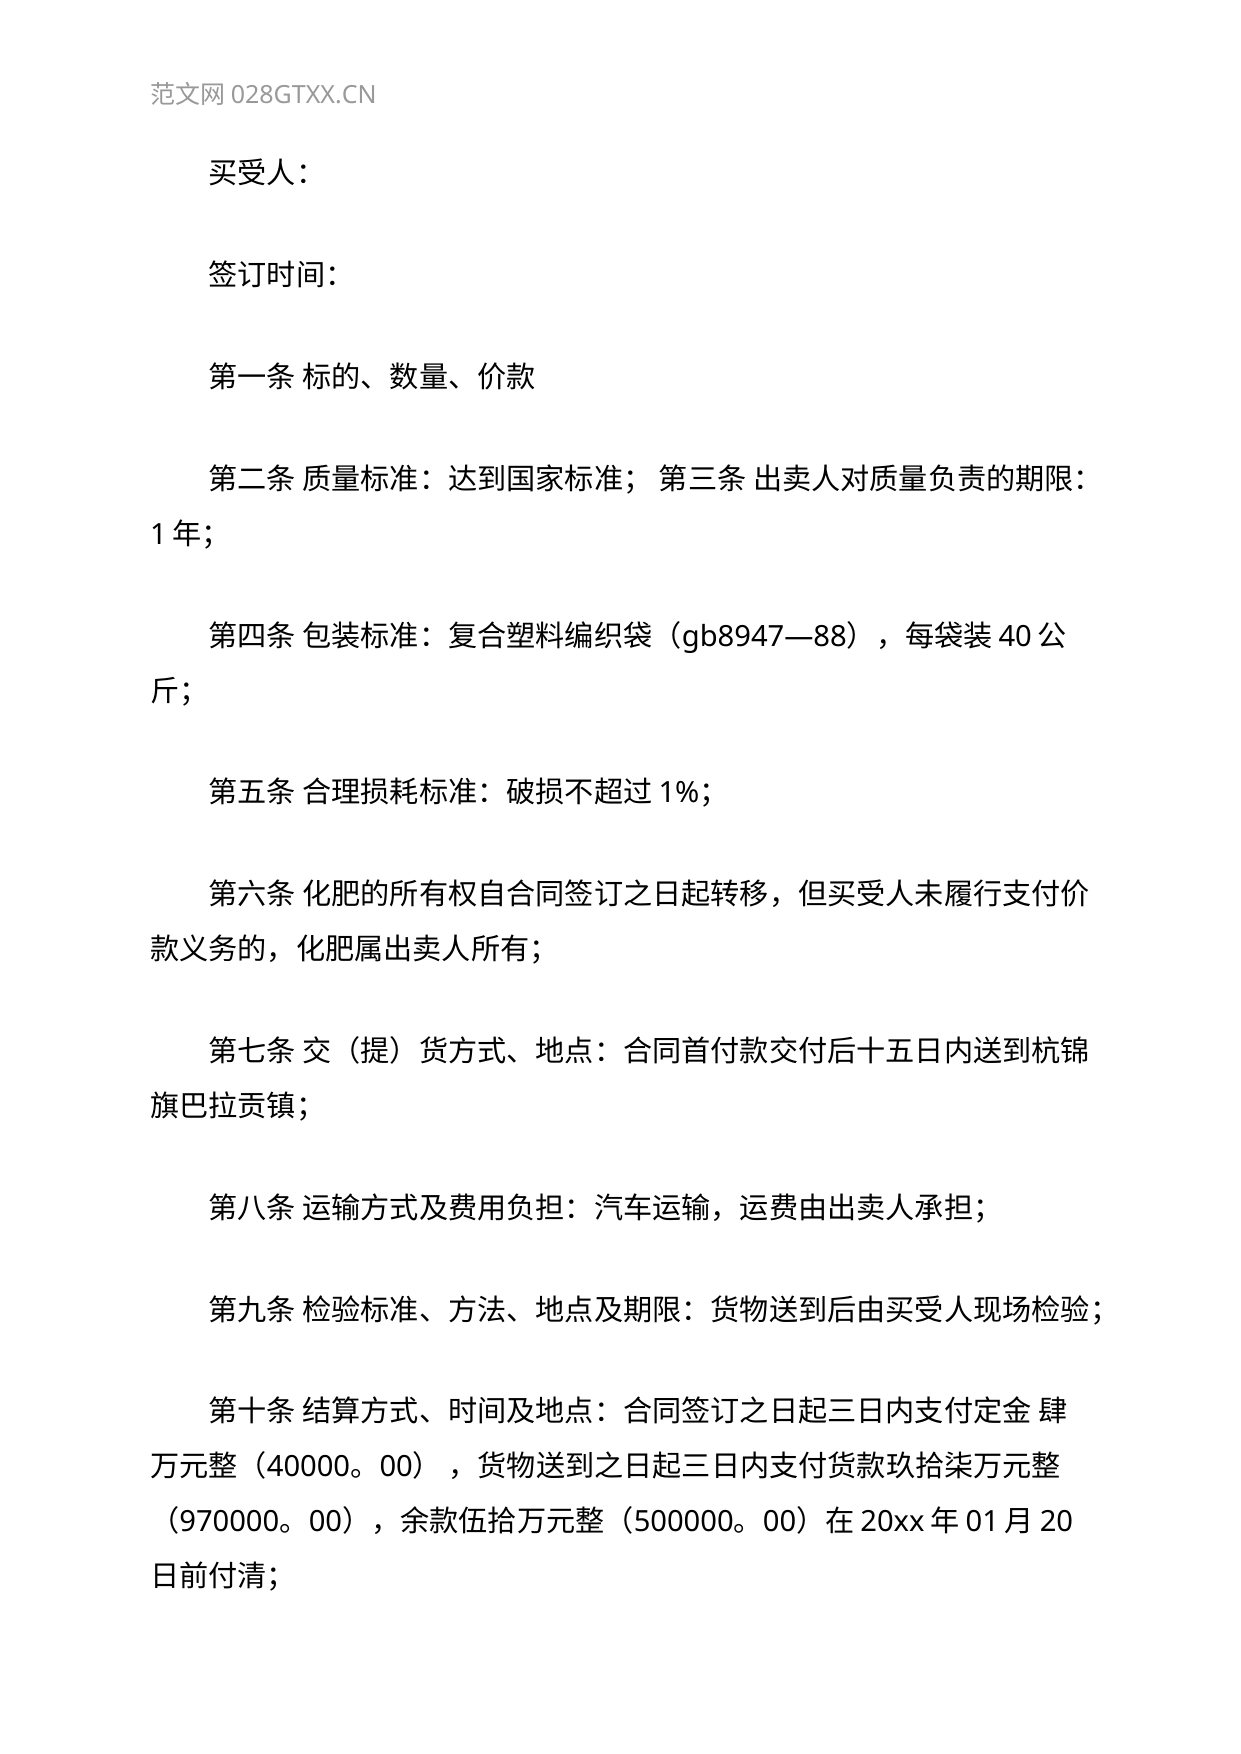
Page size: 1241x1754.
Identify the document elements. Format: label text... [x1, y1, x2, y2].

text 第四条 包装标准：复合塑料编织袋（gb8947―88），每袋装40公斤； [150, 612, 1090, 709]
text 第九条 检验标准、方法、地点及期限：货物送到后由买受人现场检验； [150, 1286, 1090, 1328]
text 第六条 化肥的所有权自合同签订之日起转移，但买受人未履行支付价款义务的，化肥属出卖人所有； [150, 871, 1090, 968]
text 第五条 合理损耗标准：破损不超过1%； [150, 769, 1090, 811]
text 第十条 结算方式、时间及地点：合同签订之日起三日内支付定金 肆万元整（40000。00） ，货物送到之日起三日内支付货款玖拾柒万元整（970000。00），余款伍拾万元整（500000。00）在20xx年01月20日前付清； [150, 1388, 1090, 1595]
text 第八条 运输方式及费用负担：汽车运输，运费由出卖人承担； [150, 1184, 1090, 1227]
text 第二条 质量标准：达到国家标准； 第三条 出卖人对质量负责的期限：1年； [150, 455, 1090, 553]
text 第一条 标的、数量、价款 [150, 353, 1090, 396]
text 签订时间： [150, 252, 1090, 294]
text 买受人： [150, 150, 1090, 192]
text 第七条 交（提）货方式、地点：合同首付款交付后十五日内送到杭锦旗巴拉贡镇； [150, 1028, 1090, 1125]
